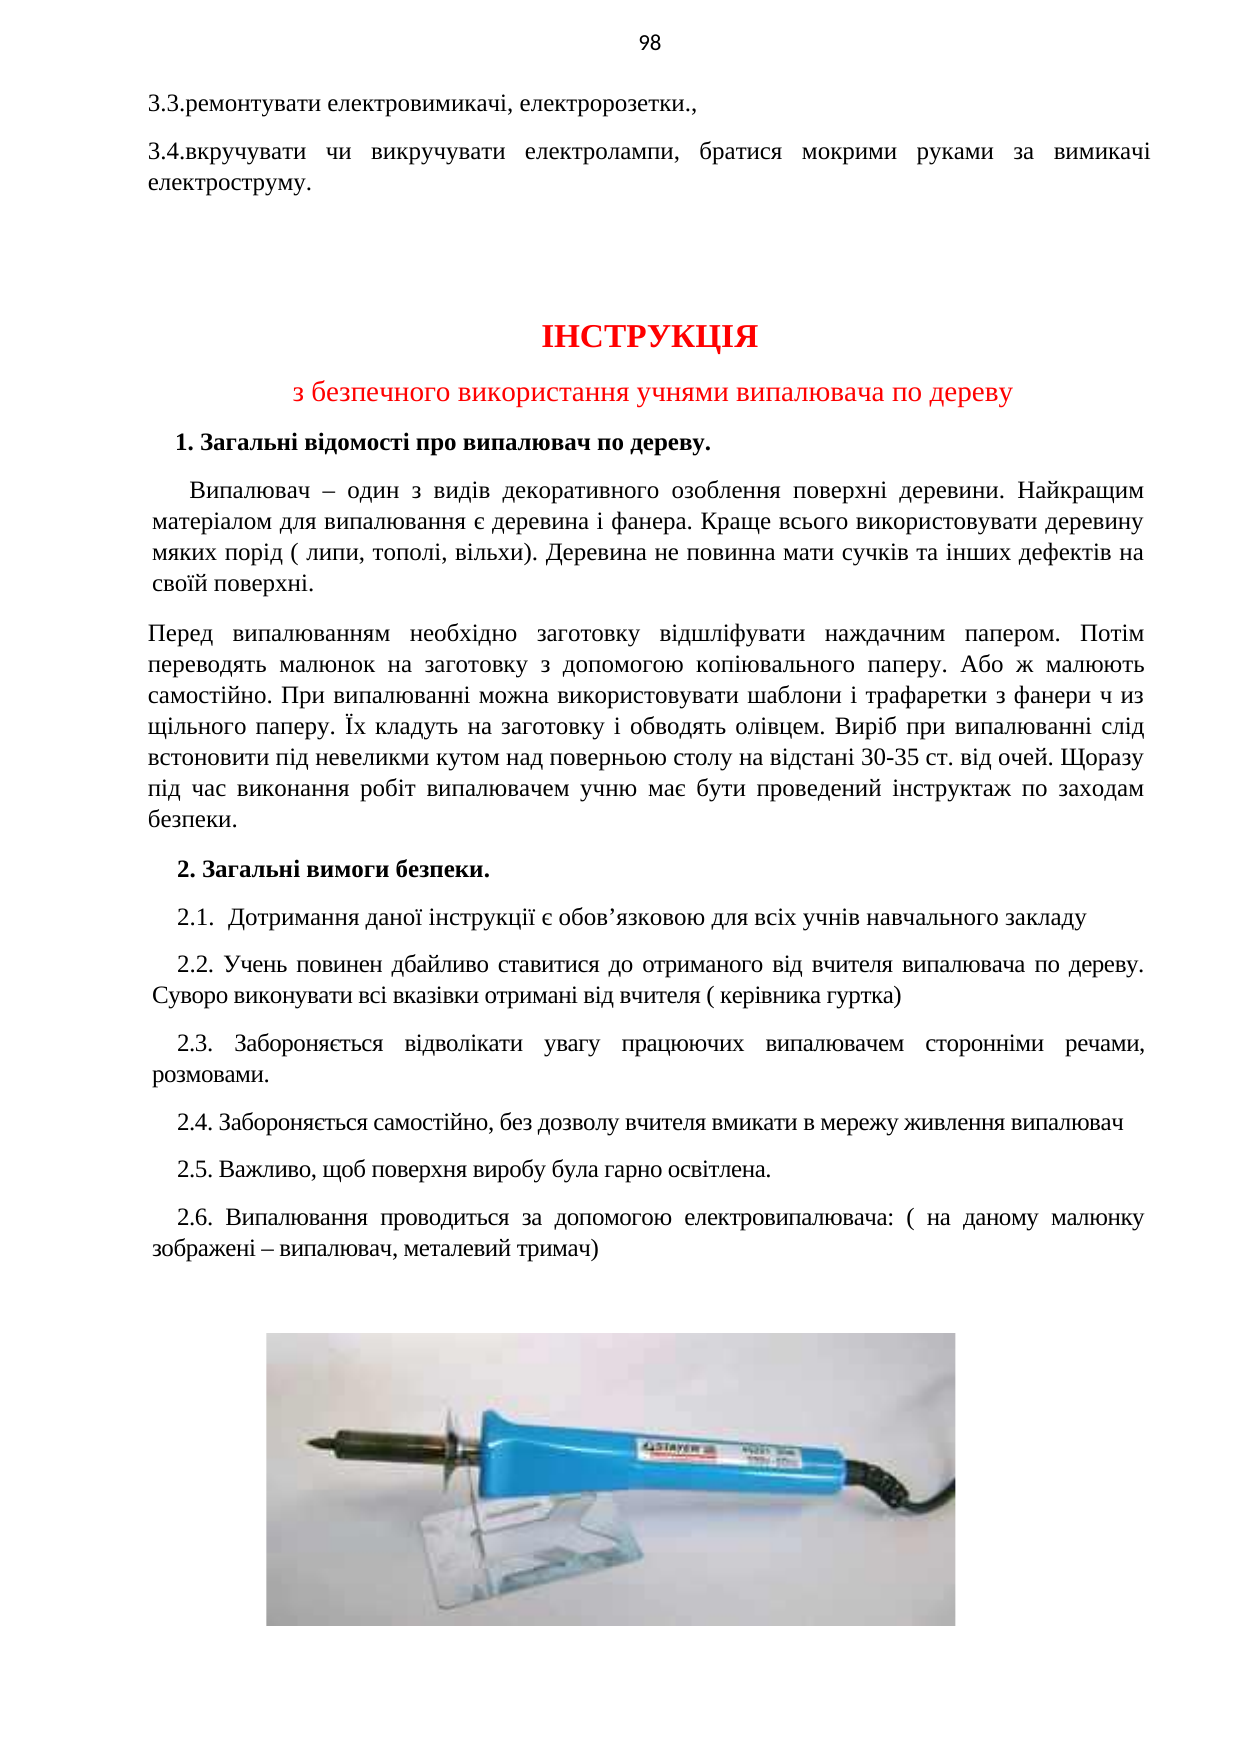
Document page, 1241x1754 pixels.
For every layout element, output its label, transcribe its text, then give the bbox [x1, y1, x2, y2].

text 2.2. Учень повинен дбайливо ставитися до отриманого від вчителя випалювача по дереву. Суворо виконувати всі вказівки отримані від вчителя ( керівника гуртка) [152, 949, 1145, 1009]
text 1. Загальні відомості про випалювач по дереву. [150, 427, 1152, 456]
picture [266, 1333, 956, 1626]
text 3.4.вкручувати чи викручувати електролампи, братися мокрими руками за вимикачі електроструму. [148, 136, 1152, 196]
text 2. Загальні вимоги безпеки. [152, 854, 1145, 883]
text 2.1. Дотримання даної інструкції є обов’язковою для всіх учнів навчального закладу [152, 902, 1145, 930]
text 2.5. Важливо, щоб поверхня виробу була гарно освітлена. [152, 1154, 1145, 1183]
text 2.6. Випалювання проводиться за допомогою електровипалювача: ( на даному малюнку зображені – випалювач, металевий тримач) [152, 1202, 1145, 1262]
text ІНСТРУКЦІЯ [148, 316, 1152, 355]
text з безпечного використання учнями випалювача по дереву [15, 374, 1158, 408]
text 2.3. Забороняється відволікати увагу працюючих випалювачем сторонніми речами, розмовами. [152, 1028, 1145, 1088]
text Перед випалюванням необхідно заготовку відшліфувати наждачним папером. Потім переводять малюнок на заготовку з допомогою копіювального паперу. Або ж малюють самостійно. При випалюванні можна використовувати шаблони і трафаретки з фанери ч из щільного паперу. Їх кладуть на заготовку і обводять олівцем. Виріб при випалюванні слід встоновити під невеликми кутом над поверньою столу на відстані 30-35 ст. від очей. Щоразу під час виконання робіт випалювачем учню має бути проведений інструктаж по заходам безпеки. [148, 618, 1145, 833]
text 2.4. Забороняється самостійно, без дозволу вчителя вмикати в мережу живлення випалювач [152, 1107, 1145, 1136]
text 3.3.ремонтувати електровимикачі, електророзетки., [148, 88, 1152, 117]
text Випалювач – один з видів декоративного озоблення поверхні деревини. Найкращим матеріалом для випалювання є деревина і фанера. Краще всього використовувати деревину мяких порід ( липи, тополі, вільхи). Деревина не повинна мати сучків та інших дефектів на своїй поверхні. [152, 475, 1145, 597]
